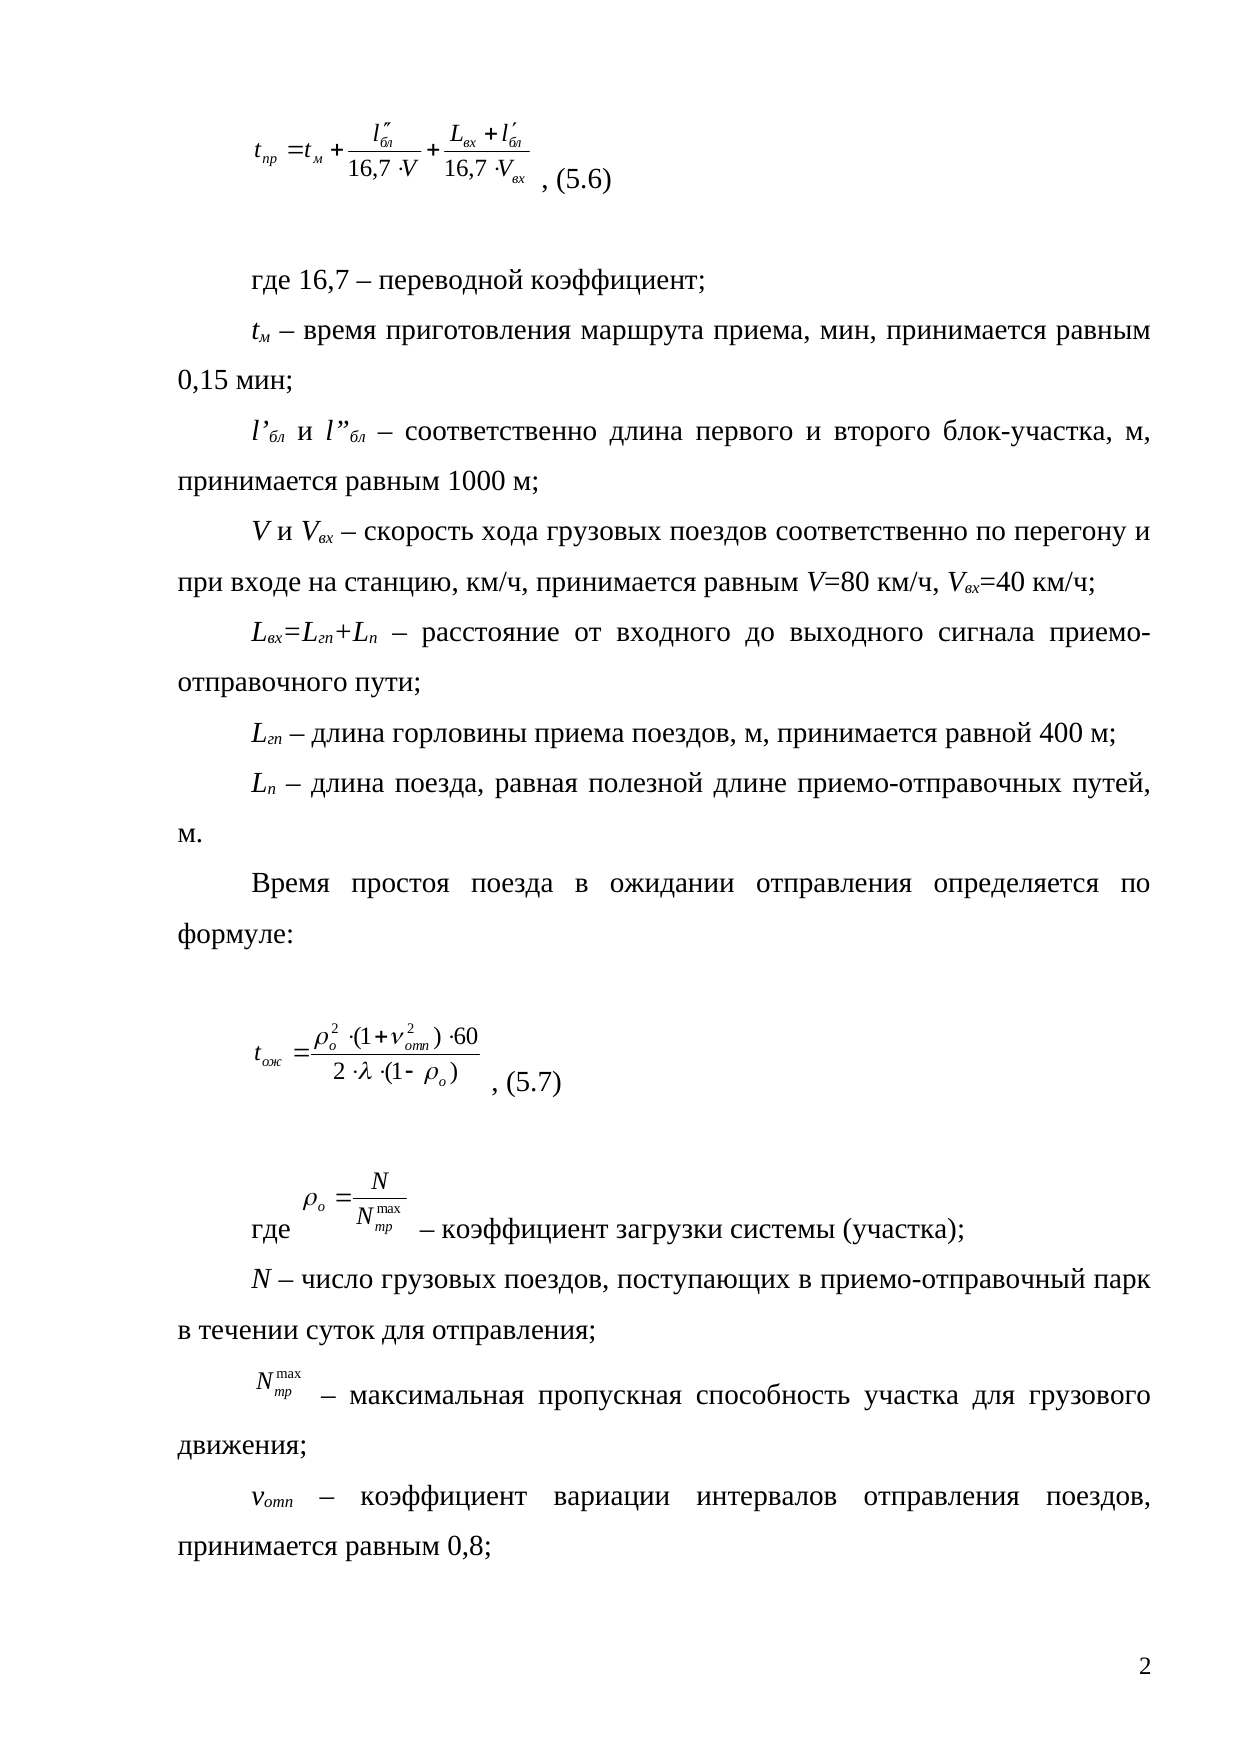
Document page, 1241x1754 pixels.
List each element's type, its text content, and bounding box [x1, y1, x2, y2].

text где – коэффициент загрузки системы (участка); [177, 1165, 1152, 1245]
text Lвх=Lгп+Lп – расстояние от входного до выходного сигнала приемо-отправочного пути; [177, 614, 1152, 698]
text tм – время приготовления маршрута приема, мин, принимается равным 0,15 мин; [177, 312, 1152, 396]
text , (5.7) [177, 1017, 1152, 1098]
text νотп – коэффициент вариации интервалов отправления поездов, принимается равным 0,8; [177, 1478, 1152, 1562]
text где 16,7 – переводной коэффициент; [177, 262, 1152, 295]
text Lп – длина поезда, равная полезной длине приемо-отправочных путей, м. [177, 765, 1152, 849]
text N – число грузовых поездов, поступающих в приемо-отправочный парк в течении суток для отправления; [177, 1262, 1152, 1345]
text l’бл и l”бл – соответственно длина первого и второго блок-участка, м, принимается равным 1000 м; [177, 413, 1152, 497]
text V и Vвх – скорость хода грузовых поездов соответственно по перегону и при входе на станцию, км/ч, принимается равным V=80 км/ч, Vвх=40 км/ч; [177, 513, 1152, 597]
text – максимальная пропускная способность участка для грузового движения; [177, 1362, 1152, 1461]
text Lгп – длина горловины приема поездов, м, принимается равной 400 м; [177, 715, 1152, 748]
text Время простоя поезда в ожидании отправления определяется по формуле: [177, 866, 1152, 949]
text , (5.6) [177, 118, 1152, 195]
